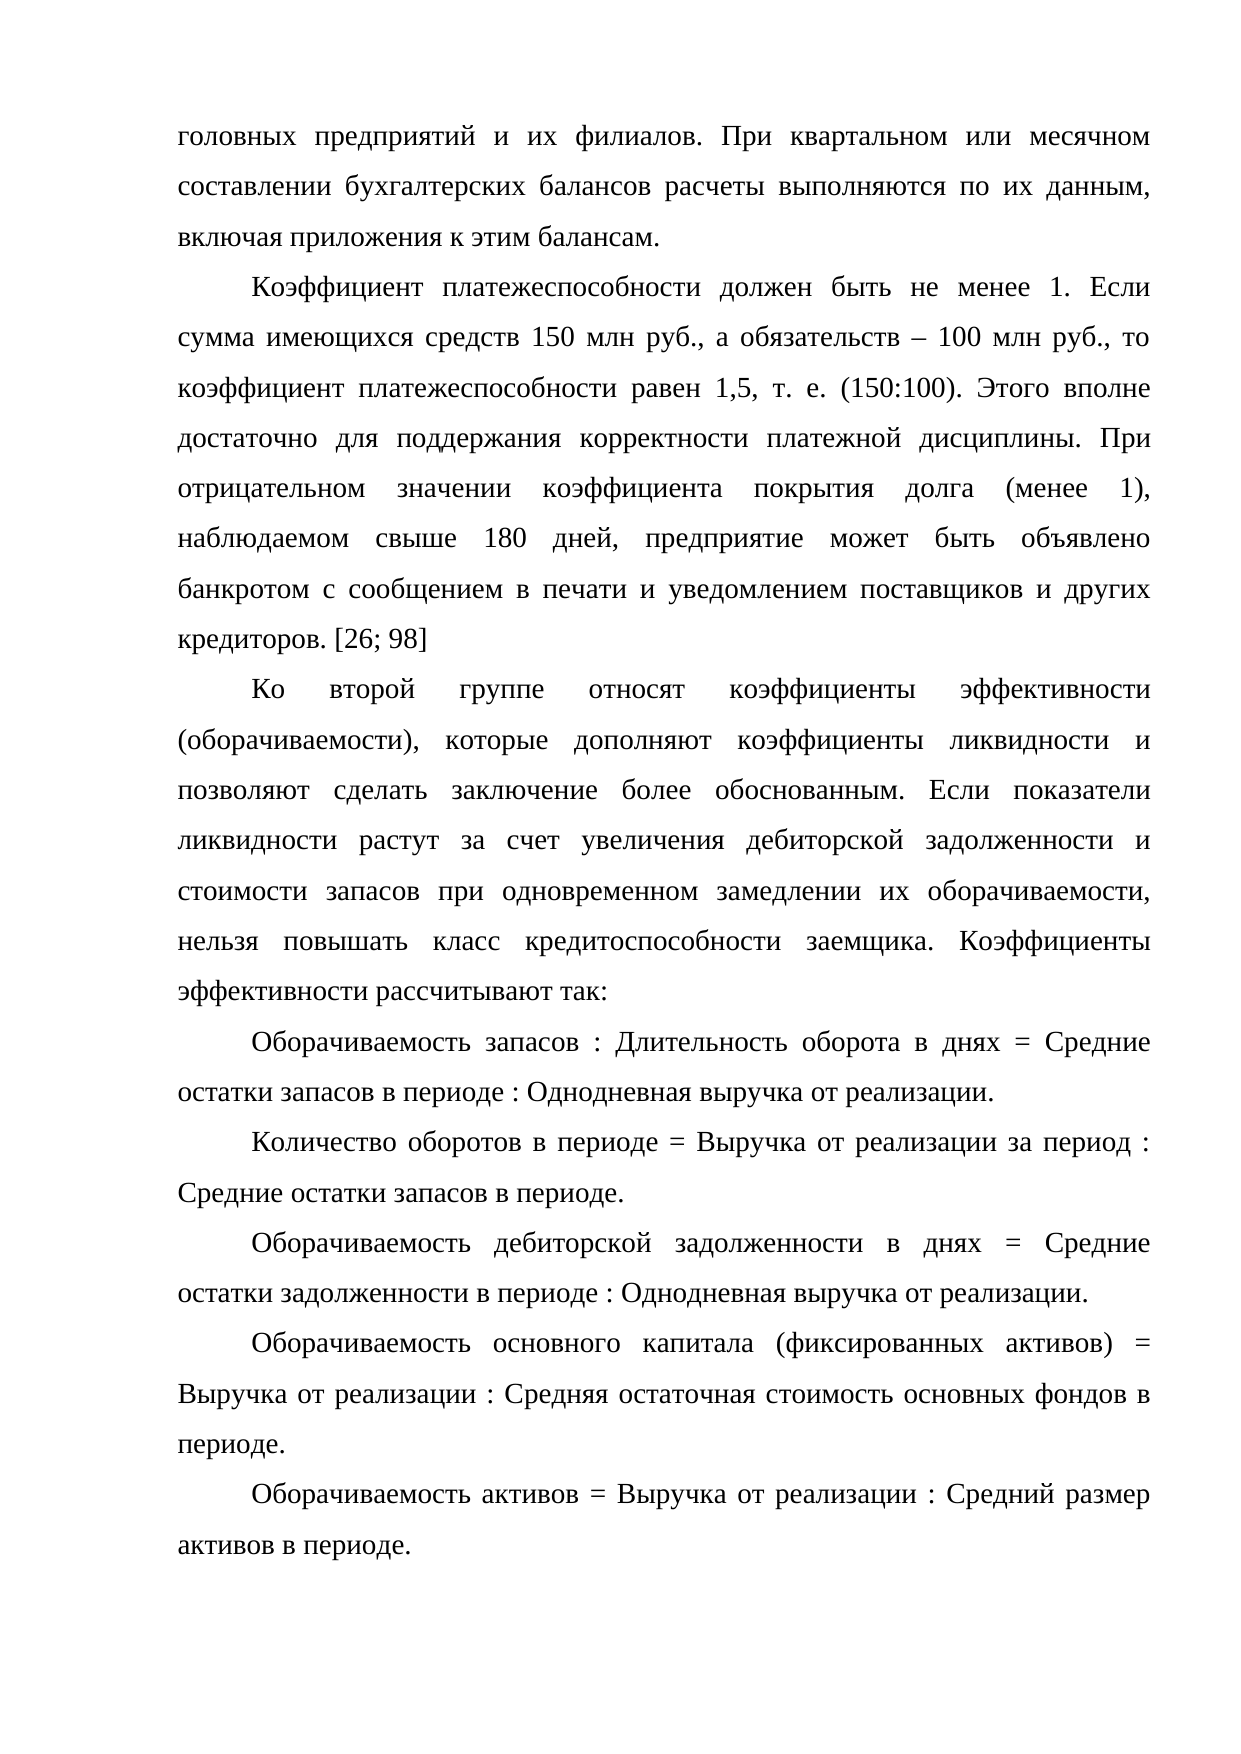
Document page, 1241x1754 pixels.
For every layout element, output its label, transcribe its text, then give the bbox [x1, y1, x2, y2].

text Оборачиваемость запасов : Длительность оборота в днях = Средние остатки запасов в периоде : Однодневная выручка от реализации. [177, 1024, 1152, 1108]
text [177, 118, 1152, 252]
text Количество оборотов в периоде = Выручка от реализации за период : Средние остатки запасов в периоде. [177, 1124, 1152, 1208]
text Ко второй группе относят коэффициенты эффективности (оборачиваемости), которые дополняют коэффициенты ликвидности и позволяют сделать заключение более обоснованным. Если показатели ликвидности растут за счет увеличения дебиторской задолженности и стоимости запасов при одновременном замедлении их оборачиваемости, нельзя повышать класс кредитоспособности заемщика. Коэффициенты эффективности рассчитывают так: [177, 672, 1152, 1007]
text Оборачиваемость дебиторской задолженности в днях = Средние остатки задолженности в периоде : Однодневная выручка от реализации. [177, 1225, 1152, 1309]
text Оборачиваемость активов = Выручка от реализации : Средний размер активов в периоде. [177, 1477, 1152, 1560]
text Оборачиваемость основного капитала (фиксированных активов) = Выручка от реализации : Средняя остаточная стоимость основных фондов в периоде. [177, 1326, 1152, 1460]
text Коэффициент платежеспособности должен быть не менее 1. Если сумма имеющихся средств 150 млн руб., а обязательств – 100 млн руб., то коэффициент платежеспособности равен 1,5, т. е. (150:100). Этого вполне достаточно для поддержания корректности платежной дисциплины. При отрицательном значении коэффициента покрытия долга (менее 1), наблюдаемом свыше 180 дней, предприятие может быть объявлено банкротом с сообщением в печати и уведомлением поставщиков и других кредиторов. [26; 98] [177, 269, 1152, 655]
